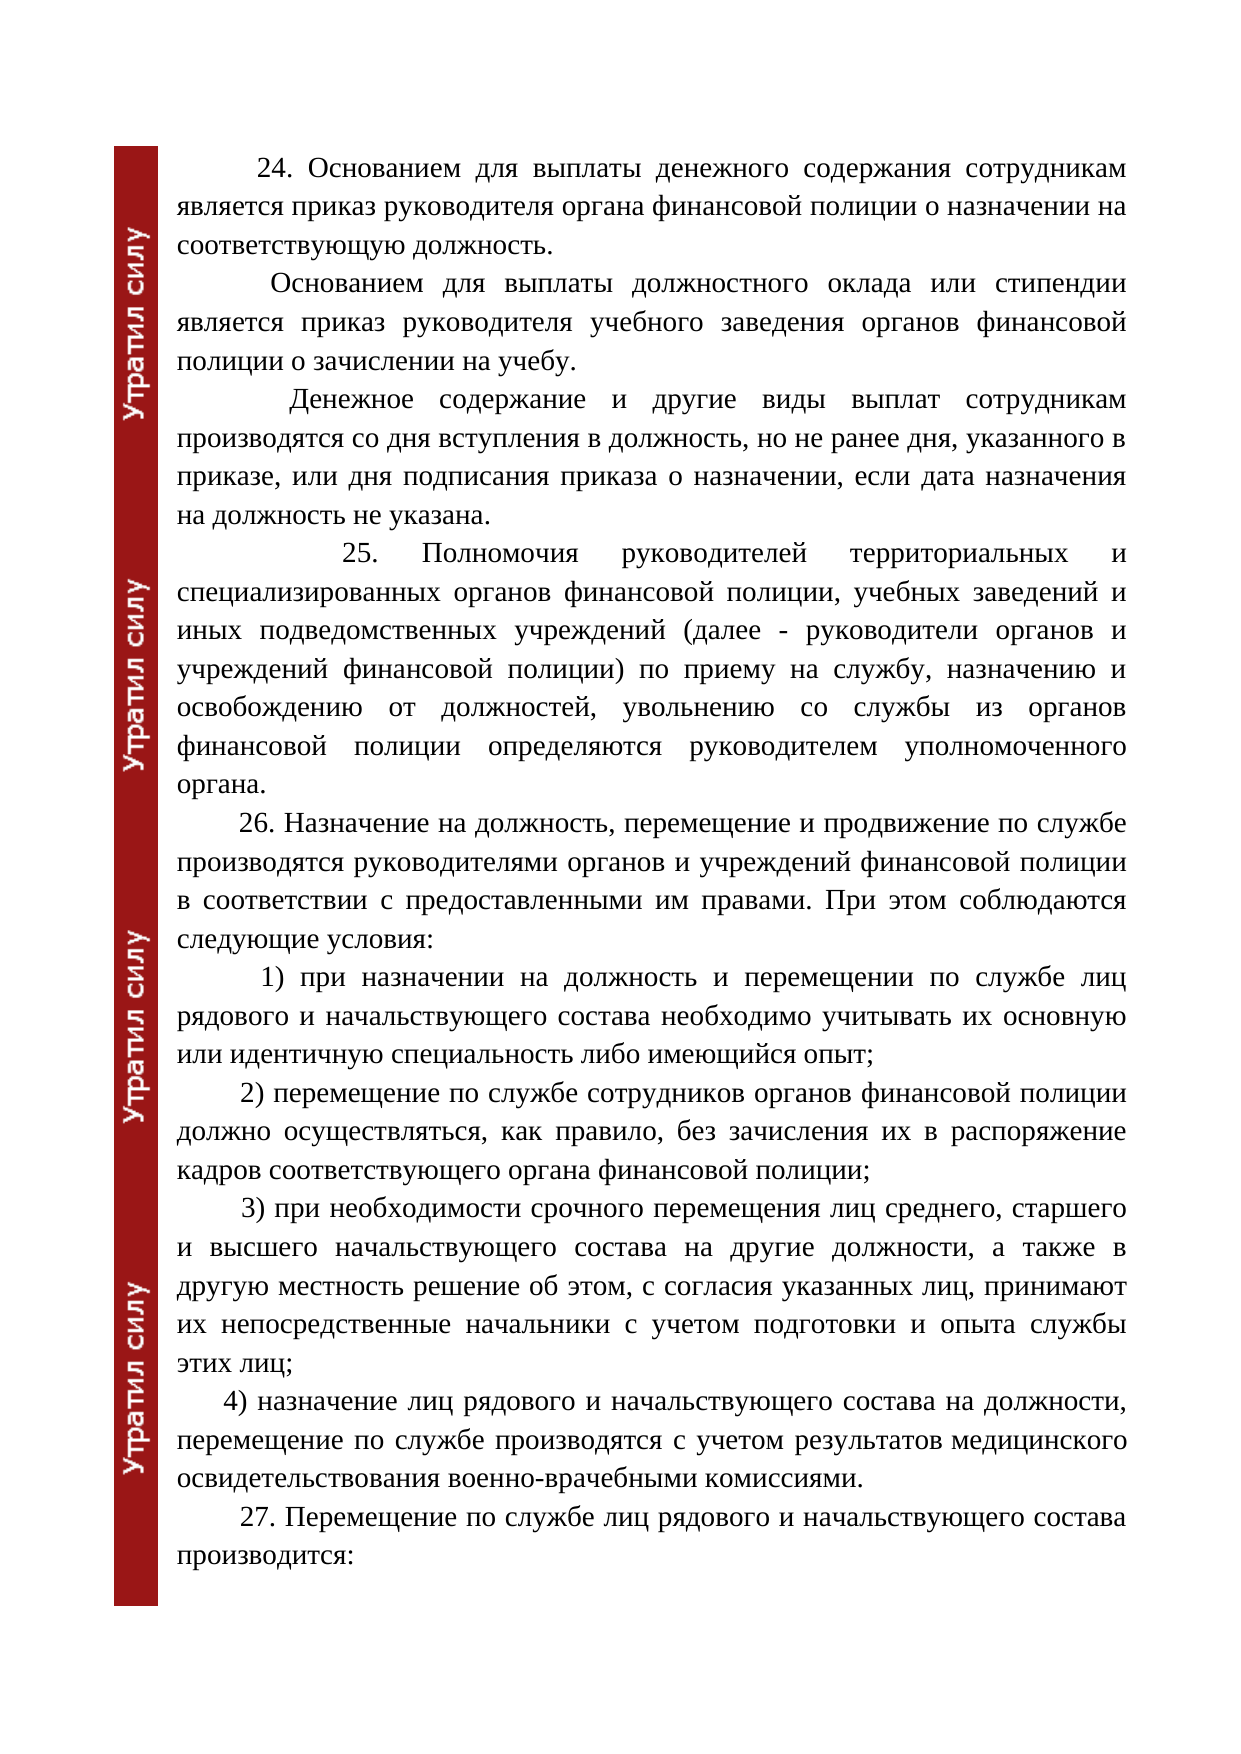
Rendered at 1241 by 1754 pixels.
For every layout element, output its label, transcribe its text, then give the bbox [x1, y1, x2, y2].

picture [114, 1378, 158, 1383]
text Основанием для выплаты должностного оклада или стипендии является приказ руководителя учебного заведения органов финансовой полиции о зачислении на учебу. [112, 266, 1128, 376]
picture [114, 530, 158, 535]
picture [114, 146, 158, 150]
text 1) при назначении на должность и перемещении по службе лиц рядового и начальствующего состава необходимо учитывать их основную или идентичную специальность либо имеющийся опыт; [112, 959, 1128, 1070]
text 4) назначение лиц рядового и начальствующего состава на должности, перемещение по службе производятся с учетом результатов медицинского освидетельствования военно-врачебными комиссиями. [112, 1383, 1128, 1494]
picture [114, 1070, 158, 1075]
text 27. Перемещение по службе лиц рядового и начальствующего состава производится: [112, 1499, 1128, 1571]
text 3) при необходимости срочного перемещения лиц среднего, старшего и высшего начальствующего состава на другие должности, а также в другую местность решение об этом, с согласия указанных лиц, принимают их непосредственные начальники с учетом подготовки и опыта службы этих лиц; [112, 1191, 1128, 1378]
text 25. Полномочия руководителей территориальных и специализированных органов финансовой полиции, учебных заведений и иных подведомственных учреждений (далее - руководители органов и учреждений финансовой полиции) по приему на службу, назначению и освобождению от должностей, увольнению со службы из органов финансовой полиции определяются руководителем уполномоченного органа. [112, 535, 1128, 800]
picture [114, 800, 158, 805]
text Денежное содержание и другие виды выплат сотрудникам производятся со дня вступления в должность, но не ранее дня, указанного в приказе, или дня подписания приказа о назначении, если дата назначения на должность не указана. [112, 381, 1128, 530]
picture [114, 1571, 158, 1606]
picture [114, 1186, 158, 1191]
picture [114, 376, 158, 381]
picture [114, 261, 158, 266]
picture [114, 954, 158, 959]
text 26. Назначение на должность, перемещение и продвижение по службе производятся руководителями органов и учреждений финансовой полиции в соответствии с предоставленными им правами. При этом соблюдаются следующие условия: [112, 805, 1128, 954]
text 24. Основанием для выплаты денежного содержания сотрудникам является приказ руководителя органа финансовой полиции о назначении на соответствующую должность. [112, 150, 1128, 261]
picture [114, 1494, 158, 1499]
text 2) перемещение по службе сотрудников органов финансовой полиции должно осуществляться, как правило, без зачисления их в распоряжение кадров соответствующего органа финансовой полиции; [112, 1075, 1128, 1186]
